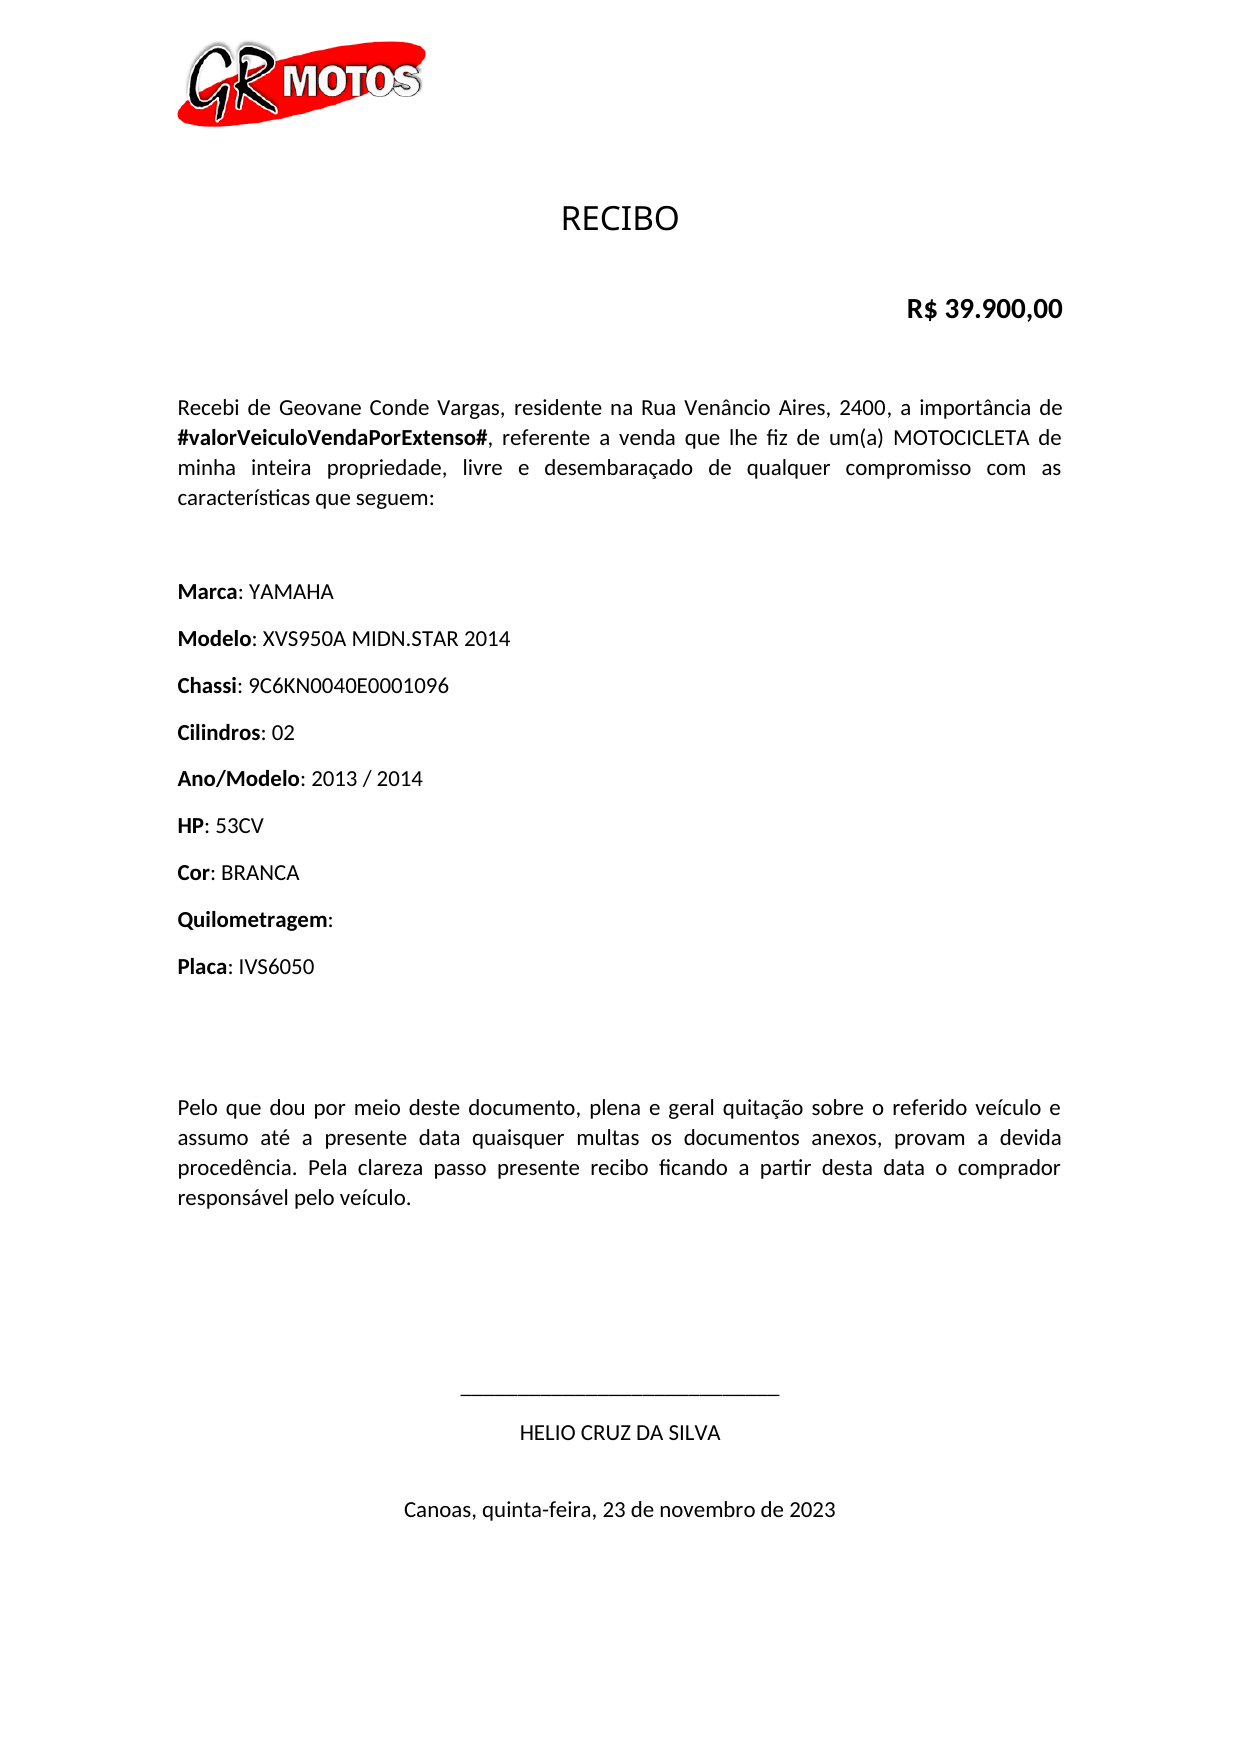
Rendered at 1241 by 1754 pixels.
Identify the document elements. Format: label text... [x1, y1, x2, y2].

text Quilometragem: [177, 905, 1063, 933]
text Marca: YAMAHA [177, 577, 1063, 605]
text Canoas, quinta-feira, 23 de novembro de 2023 [177, 1495, 1063, 1523]
text Modelo: XVS950A MIDN.STAR 2014 [177, 624, 1063, 652]
text Chassi: 9C6KN0040E0001096 [177, 671, 1063, 699]
text ____________________________ [177, 1371, 1063, 1399]
subtitle RECIBO [177, 195, 1063, 240]
text Cilindros: 02 [177, 718, 1063, 746]
text Ano/Modelo: 2013 / 2014 [177, 764, 1063, 792]
text Cor: BRANCA [177, 858, 1063, 886]
text Pelo que dou por meio deste documento, plena e geral quitação sobre o referido veículo e assumo até a presente data quaisquer multas os documentos anexos, provam a devida procedência. Pela clareza passo presente recibo ficando a partir desta data o comprador responsável pelo veículo. [177, 1093, 1063, 1211]
text HP: 53CV [177, 811, 1063, 839]
text Recebi de Geovane Conde Vargas, residente na Rua Venâncio Aires, 2400, a importância de #valorVeiculoVendaPorExtenso#, referente a venda que lhe fiz de um(a) MOTOCICLETA de minha inteira propriedade, livre e desembaraçado de qualquer compromisso com as características que seguem: [177, 393, 1063, 511]
picture [177, 23, 461, 142]
text R$ 39.900,00 [177, 291, 1063, 326]
text Placa: IVS6050 [177, 952, 1063, 980]
text HELIO CRUZ DA SILVA [177, 1418, 1063, 1446]
